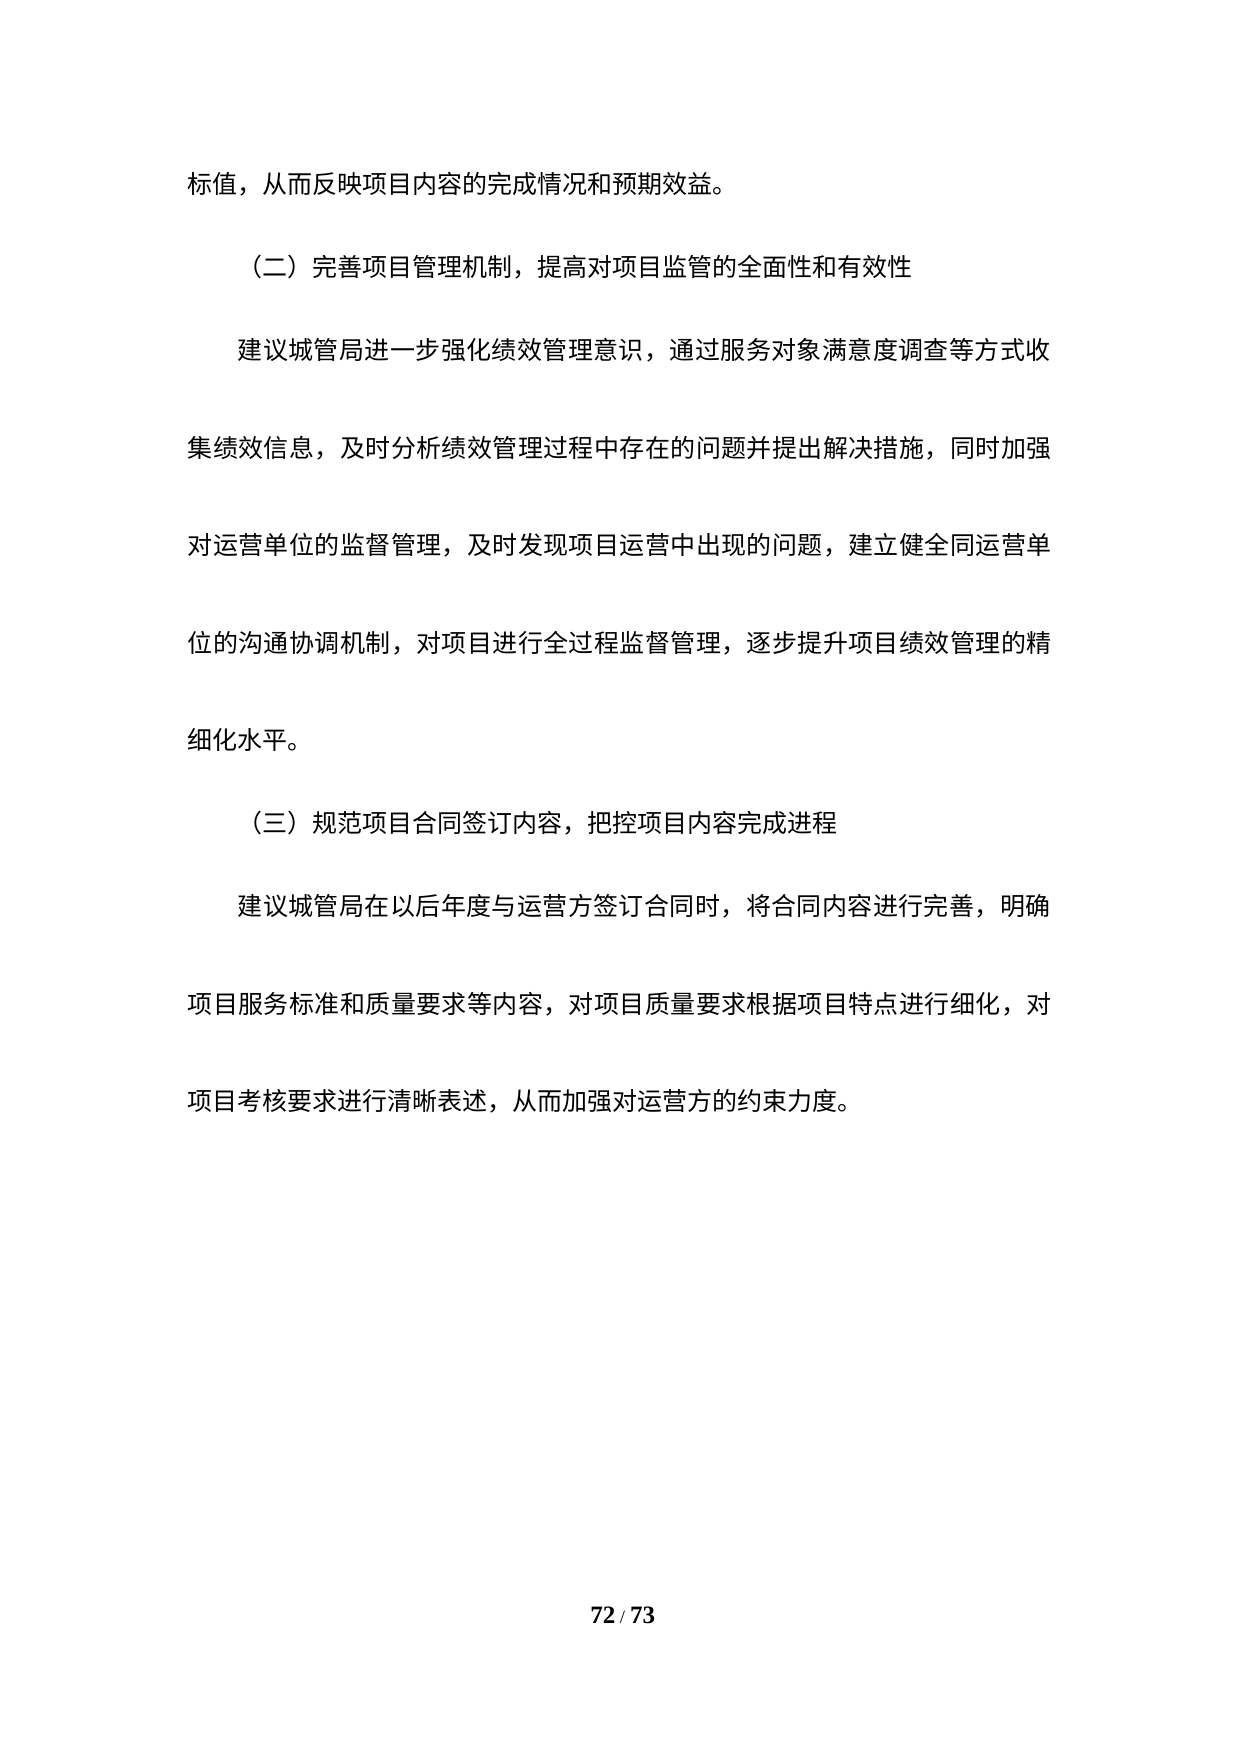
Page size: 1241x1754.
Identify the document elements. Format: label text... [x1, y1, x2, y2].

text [187, 150, 1053, 215]
text （三）规范项目合同签订内容，把控项目内容完成进程 [187, 789, 1053, 854]
text （二）完善项目管理机制，提高对项目监管的全面性和有效性 [187, 233, 1053, 298]
text 建议城管局进一步强化绩效管理意识，通过服务对象满意度调查等方式收集绩效信息，及时分析绩效管理过程中存在的问题并提出解决措施，同时加强对运营单位的监督管理，及时发现项目运营中出现的问题，建立健全同运营单位的沟通协调机制，对项目进行全过程监督管理，逐步提升项目绩效管理的精细化水平。 [187, 316, 1053, 771]
text 建议城管局在以后年度与运营方签订合同时，将合同内容进行完善，明确项目服务标准和质量要求等内容，对项目质量要求根据项目特点进行细化，对项目考核要求进行清晰表述，从而加强对运营方的约束力度。 [187, 872, 1053, 1132]
